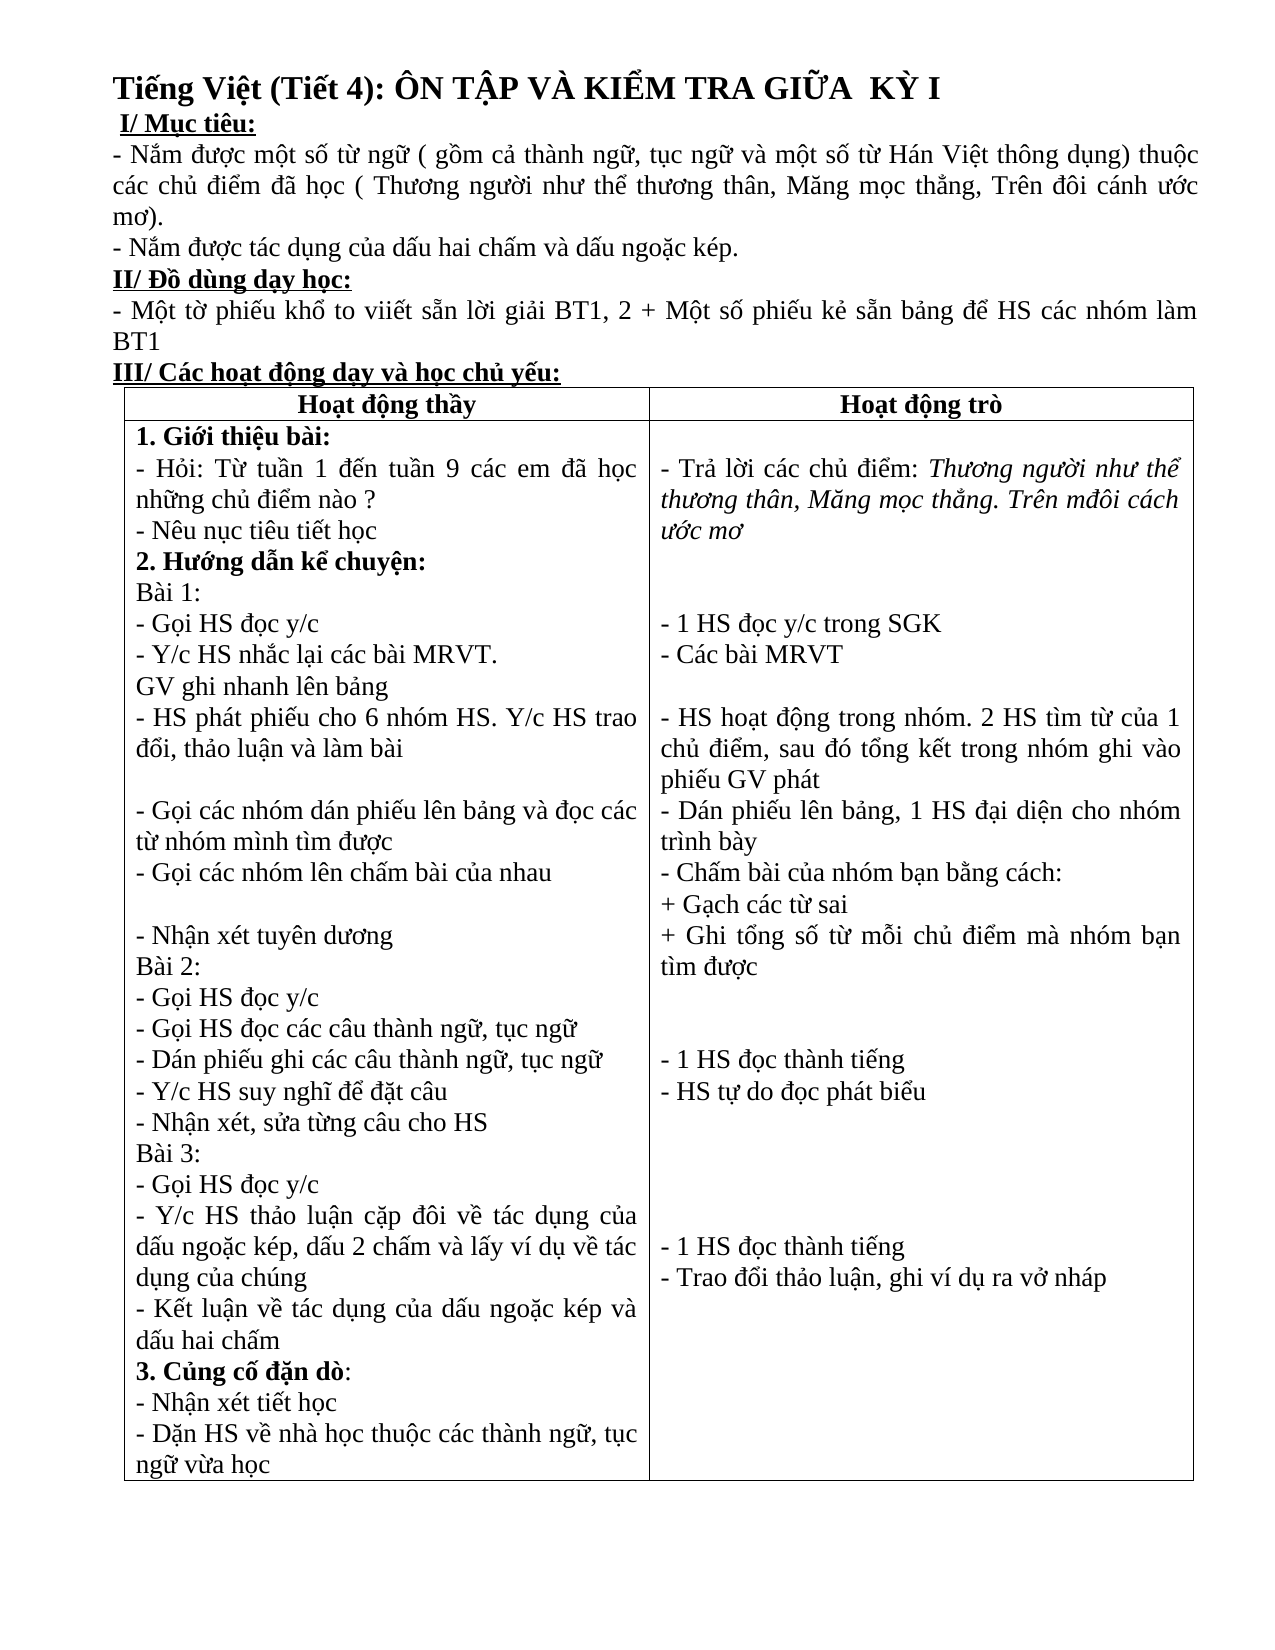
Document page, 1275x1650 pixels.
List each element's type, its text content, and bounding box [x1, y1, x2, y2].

text I/ Mục tiêu: [112, 107, 1200, 138]
text - Nắm được tác dụng của dấu hai chấm và dấu ngoặc kép. [112, 232, 1200, 263]
table_cell 1. Giới thiệu bài: - Hỏi: Từ tuần 1 đến tuần 9 các em đã học những chủ điểm nào ? - Nêu nục tiêu tiết học 2. Hướng dẫn kể chuyện: Bài 1: - Gọi HS đọc y/c - Y/c HS nhắc lại các bài MRVT. GV ghi nhanh lên bảng - HS phát phiếu cho 6 nhóm HS. Y/c HS trao đổi, thảo luận và làm bài - Gọi các nhóm dán phiếu lên bảng và đọc các từ nhóm mình tìm được - Gọi các nhóm lên chấm bài của nhau - Nhận xét tuyên dương Bài 2: - Gọi HS đọc y/c - Gọi HS đọc các câu thành ngữ, tục ngữ - Dán phiếu ghi các câu thành ngữ, tục ngữ - Y/c HS suy nghĩ để đặt câu - Nhận xét, sửa từng câu cho HS Bài 3: - Gọi HS đọc y/c - Y/c HS thảo luận cặp đôi về tác dụng của dấu ngoặc kép, dấu 2 chấm và lấy ví dụ về tác dụng của chúng - Kết luận về tác dụng của dấu ngoặc kép và dấu hai chấm 3. Củng cố đặn dò: - Nhận xét tiết học - Dặn HS về nhà học thuộc các thành ngữ, tục ngữ vừa học [125, 421, 649, 1479]
text III/ Các hoạt động dạy và học chủ yếu: [112, 356, 1200, 387]
text Tiếng Việt (Tiết 4): ÔN TẬP VÀ KIỂM TRA GIỮA KỲ I [112, 69, 1200, 107]
text - Một tờ phiếu khổ to viiết sẵn lời giải BT1, 2 + Một số phiếu kẻ sẵn bảng để HS các nhóm làm BT1 [112, 294, 1200, 356]
table_header Hoạt động thầy [125, 388, 649, 419]
text - Nắm được một số từ ngữ ( gồm cả thành ngữ, tục ngữ và một số từ Hán Việt thông dụng) thuộc các chủ điểm đã học ( Thương người như thể thương thân, Măng mọc thẳng, Trên đôi cánh ước mơ). [112, 138, 1200, 232]
text II/ Đồ dùng dạy học: [112, 263, 1200, 294]
table_header Hoạt động trò [650, 388, 1193, 419]
table_cell - Trả lời các chủ điểm: Thương người như thể thương thân, Măng mọc thẳng. Trên mđôi cách ước mơ - 1 HS đọc y/c trong SGK - Các bài MRVT - HS hoạt động trong nhóm. 2 HS tìm từ của 1 chủ điểm, sau đó tổng kết trong nhóm ghi vào phiếu GV phát - Dán phiếu lên bảng, 1 HS đại diện cho nhóm trình bày - Chấm bài của nhóm bạn bằng cách: + Gạch các từ sai + Ghi tổng số từ mỗi chủ điểm mà nhóm bạn tìm được - 1 HS đọc thành tiếng - HS tự do đọc phát biểu - 1 HS đọc thành tiếng - Trao đổi thảo luận, ghi ví dụ ra vở nháp [650, 421, 1193, 1479]
